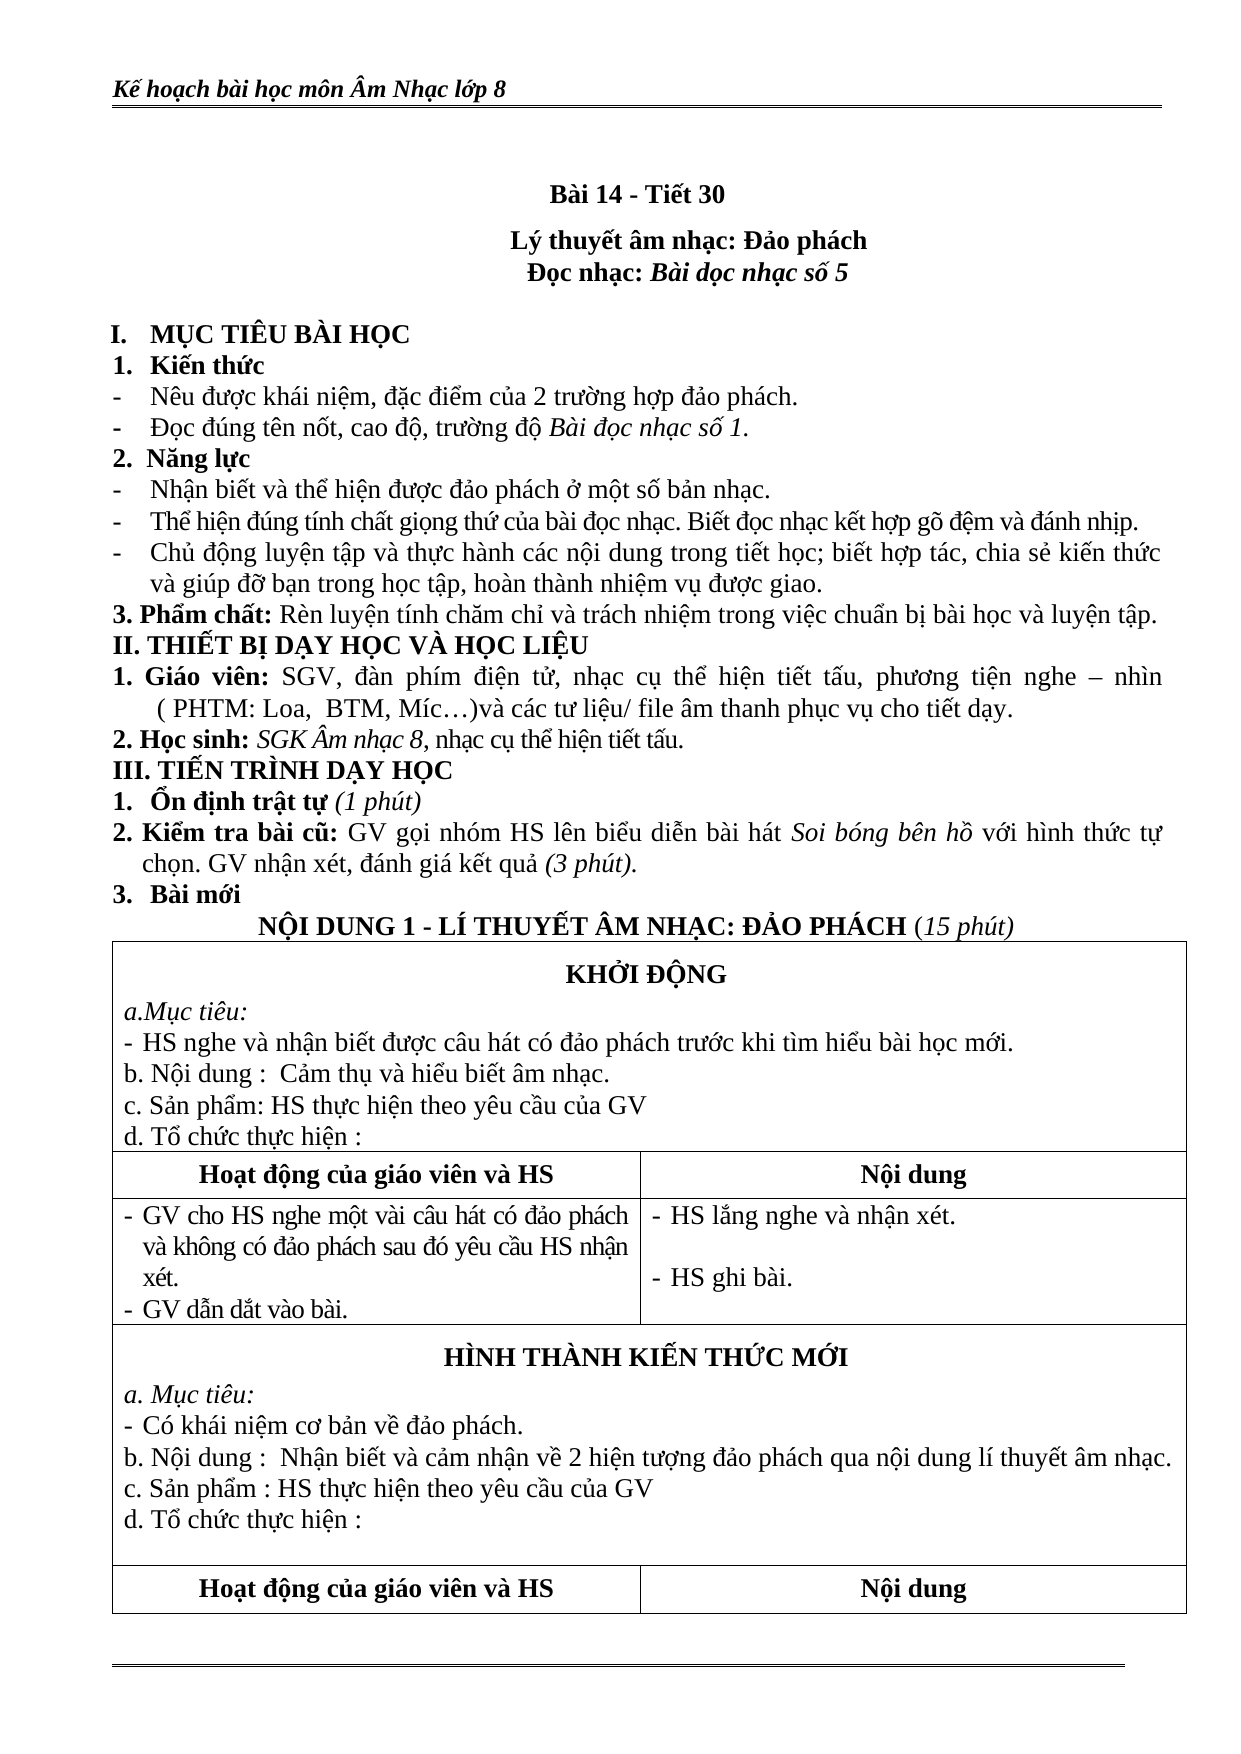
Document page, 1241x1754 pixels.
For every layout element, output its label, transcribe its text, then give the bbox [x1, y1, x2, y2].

list Chủ động luyện tập và thực hành các nội dung trong tiết học; biết hợp tác, chia sẻ kiến thức và giúp đỡ bạn trong học tập, hoàn thành nhiệm vụ được giao. [112, 536, 1162, 598]
table_header KHỞI ĐỘNG a.Mục tiêu: HS nghe và nhận biết được câu hát có đảo phách trước khi tìm hiểu bài học mới. b. Nội dung : Cảm thụ và hiểu biết âm nhạc. c. Sản phẩm: HS thực hiện theo yêu cầu của GV d. Tổ chức thực hiện : [113, 942, 1186, 1151]
list Kiểm tra bài cũ: GV gọi nhóm HS lên biểu diễn bài hát Soi bóng bên hồ với hình thức tự chọn. GV nhận xét, đánh giá kết quả (3 phút). [112, 816, 1162, 878]
table_cell Nội dung [641, 1566, 1186, 1612]
table_cell GV cho HS nghe một vài câu hát có đảo phách và không có đảo phách sau đó yêu cầu HS nhận xét. GV dẫn dắt vào bài. [113, 1199, 640, 1324]
table_cell Hoạt động của giáo viên và HS [113, 1566, 640, 1612]
text Lý thuyết âm nhạc: Đảo phách [215, 224, 1162, 256]
list Nêu được khái niệm, đặc điểm của 2 trường hợp đảo phách. [112, 380, 1162, 411]
text NỘI DUNG 1 - LÍ THUYẾT ÂM NHẠC: ĐẢO PHÁCH (15 phút) [112, 910, 1162, 941]
list MỤC TIÊU BÀI HỌC [127, 318, 1162, 349]
text 3. Phẩm chất: Rèn luyện tính chăm chỉ và trách nhiệm trong việc chuẩn bị bài học và luyện tập. [112, 598, 1162, 629]
text 2. Học sinh: SGK Âm nhạc 8, nhạc cụ thể hiện tiết tấu. [112, 723, 1162, 754]
table_cell HS lắng nghe và nhận xét. HS ghi bài. [641, 1199, 1186, 1324]
text III. TIẾN TRÌNH DẠY HỌC [112, 754, 1162, 785]
table_cell HÌNH THÀNH KIẾN THỨC MỚI a. Mục tiêu: Có khái niệm cơ bản về đảo phách. b. Nội dung : Nhận biết và cảm nhận về 2 hiện tượng đảo phách qua nội dung lí thuyết âm nhạc. c. Sản phẩm : HS thực hiện theo yêu cầu của GV d. Tổ chức thực hiện : [113, 1325, 1186, 1565]
table_cell Hoạt động của giáo viên và HS [113, 1152, 640, 1198]
text Đọc nhạc: Bài dọc nhạc số 5 [215, 256, 1162, 287]
text II. THIẾT BỊ DẠY HỌC VÀ HỌC LIỆU [112, 629, 1162, 661]
text 1. Giáo viên: SGV, đàn phím điện tử, nhạc cụ thể hiện tiết tấu, phương tiện nghe – nhìn ( PHTM: Loa, BTM, Míc…)và các tư liệu/ file âm thanh phục vụ cho tiết dạy. [112, 661, 1162, 723]
list Kiến thức [112, 349, 1162, 380]
text 2. Năng lực [112, 442, 1162, 474]
list Đọc đúng tên nốt, cao độ, trường độ Bài đọc nhạc số 1. [112, 411, 1162, 442]
list Nhận biết và thể hiện được đảo phách ở một số bản nhạc. [112, 474, 1162, 505]
list Bài mới [112, 878, 1162, 910]
table_cell Nội dung [641, 1152, 1186, 1198]
list Thể hiện đúng tính chất giọng thứ của bài đọc nhạc. Biết đọc nhạc kết hợp gõ đệm và đánh nhịp. [112, 505, 1162, 536]
list Ổn định trật tự (1 phút) [112, 785, 1162, 816]
text Bài 14 - Tiết 30 [112, 178, 1162, 209]
